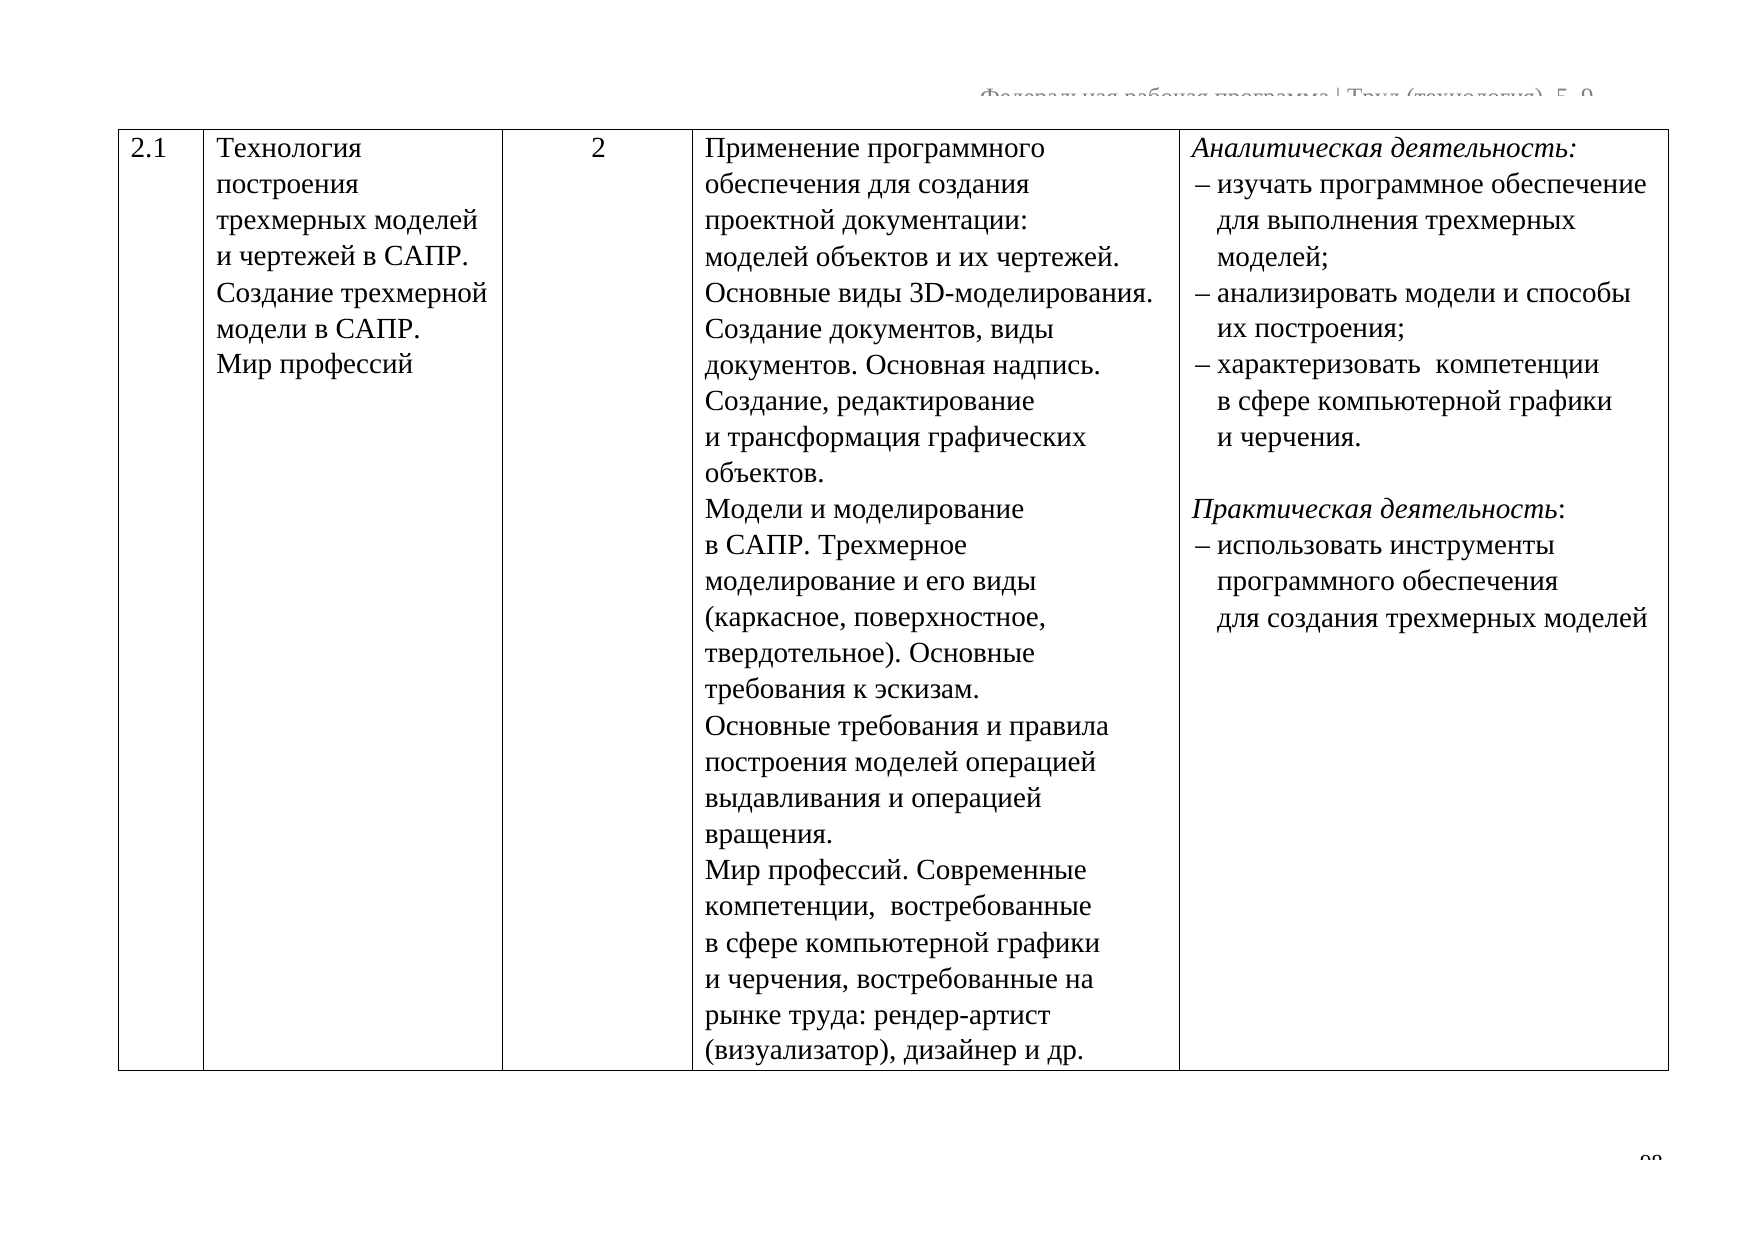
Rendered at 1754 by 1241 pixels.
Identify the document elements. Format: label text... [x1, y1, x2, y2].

table_header 2 [503, 130, 692, 1070]
table_header Применение программного обеспечения для создания проектной документации: моделей объектов и их чертежей. Основные виды 3D-моделирования. Создание документов, виды документов. Основная надпись. Создание, редактирование и трансформация графических объектов. Модели и моделирование в САПР. Трехмерное моделирование и его виды (каркасное, поверхностное, твердотельное). Основные требования к эскизам. Основные требования и правила построения моделей операцией выдавливания и операцией вращения. Мир профессий. Современные компетенции, востребованные в сфере компьютерной графики и черчения, востребованные на рынке труда: рендер-артист (визуализатор), дизайнер и др. [693, 130, 1179, 1070]
table_header Аналитическая деятельность: изучать программное обеспечение для выполнения трехмерных моделей; анализировать модели и способы их построения; характеризовать компетенции в сфере компьютерной графики и черчения. Практическая деятельность: использовать инструменты программного обеспечения для создания трехмерных моделей [1180, 130, 1668, 1070]
table_header Технология построения трехмерных моделей и чертежей в САПР. Создание трехмерной модели в САПР. Мир профессий [204, 130, 502, 1070]
table_header 2.1 [119, 130, 203, 1070]
